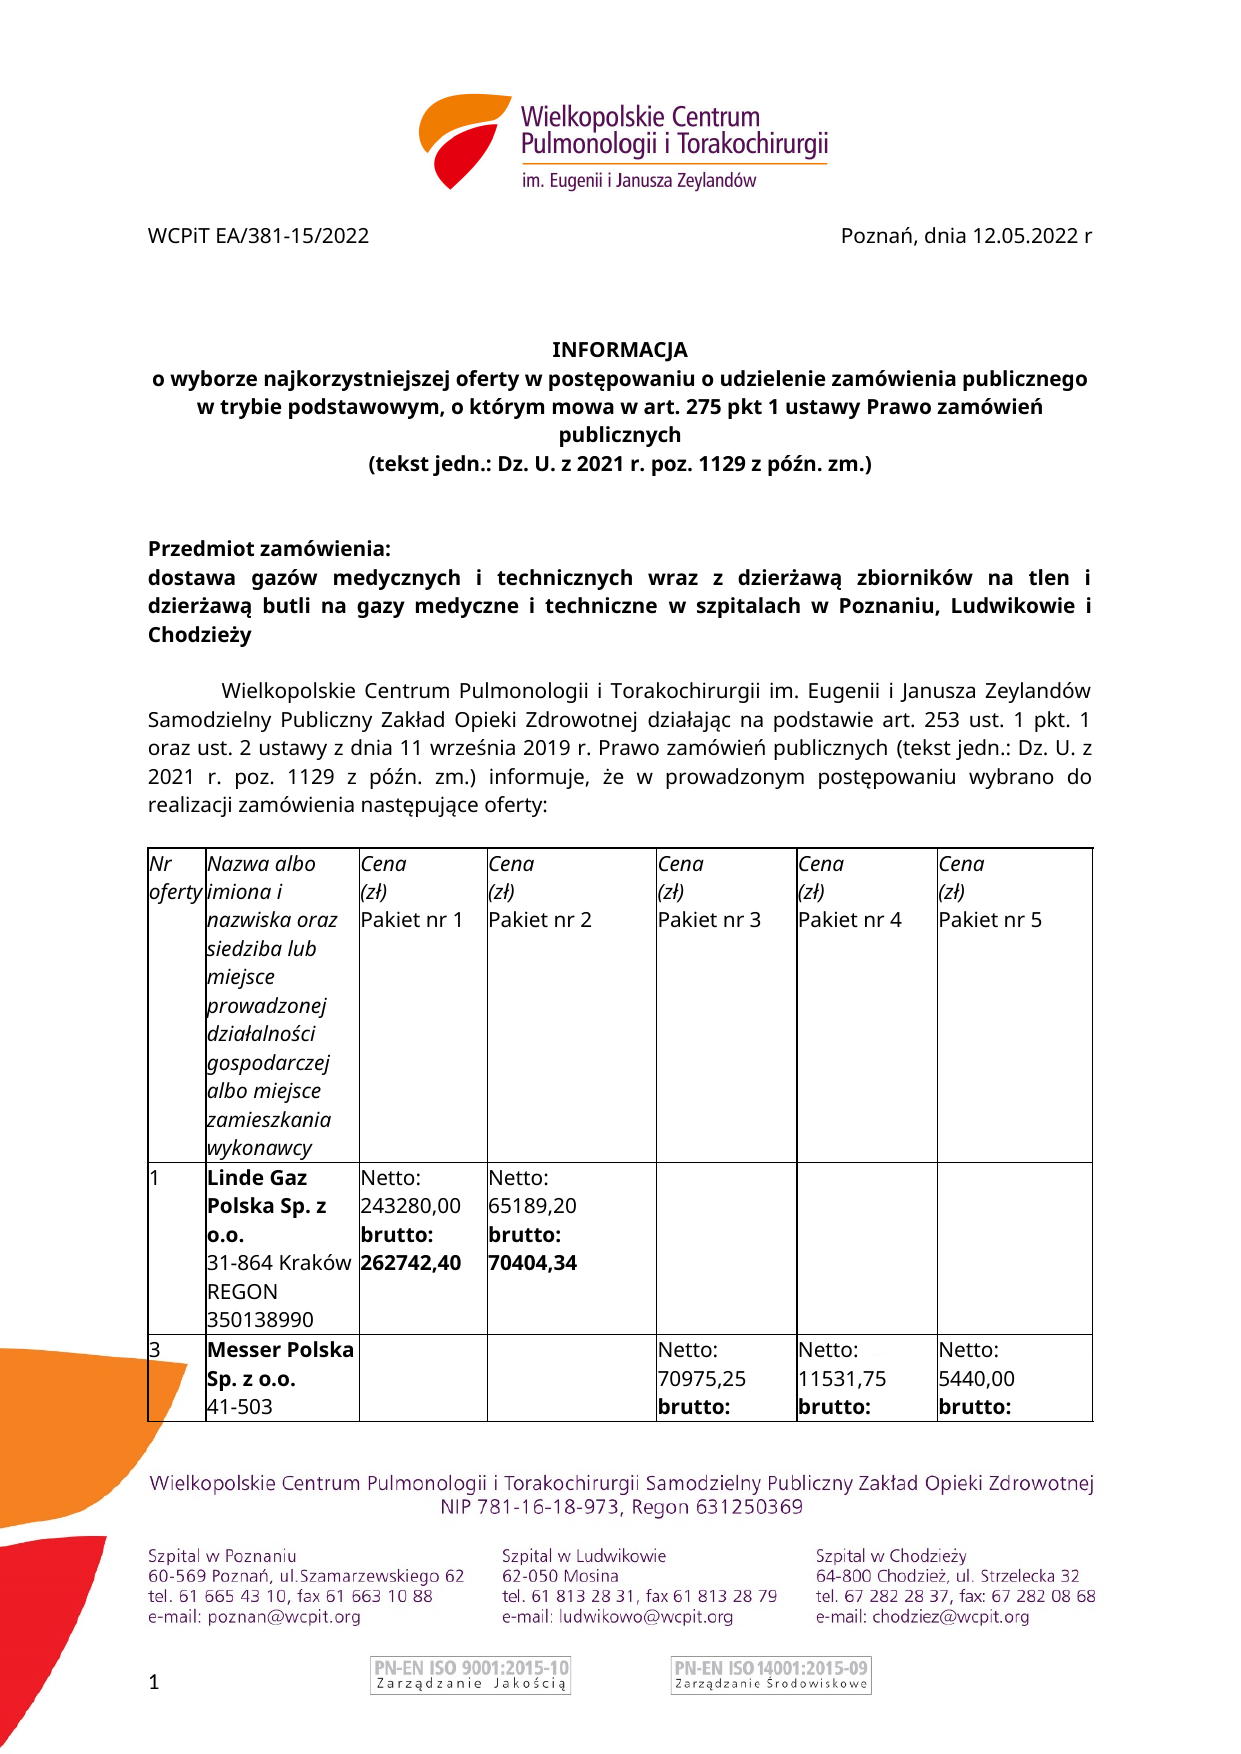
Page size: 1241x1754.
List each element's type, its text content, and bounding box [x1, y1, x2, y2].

table_cell Netto: 65189,20 brutto: 70404,34 [488, 1163, 656, 1334]
table_header Cena (zł) Pakiet nr 2 [488, 849, 656, 1162]
table_header Cena (zł) Pakiet nr 1 [360, 849, 487, 1162]
table_header Nazwa albo imiona i nazwiska oraz siedziba lub miejsce prowadzonej działalności gospodarczej albo miejsce zamieszkania wykonawcy [207, 849, 359, 1162]
table_cell [938, 1163, 1092, 1334]
table_cell Netto: 11531,75 brutto: 12552,88 [798, 1335, 937, 1421]
table_cell 3 [149, 1335, 205, 1421]
text Przedmiot zamówienia: [148, 534, 1092, 563]
table_cell Netto: 243280,00 brutto: 262742,40 [360, 1163, 487, 1334]
text WCPiT EA/381-15/2022 Poznań, dnia 12.05.2022 r [148, 222, 1092, 250]
table_cell Linde Gaz Polska Sp. z o.o. 31-864 Kraków REGON 350138990 [207, 1163, 359, 1334]
table_cell [657, 1163, 796, 1334]
table_cell Netto: 5440,00 brutto: 5875,20 [938, 1335, 1092, 1421]
table_header Cena (zł) Pakiet nr 5 [938, 849, 1092, 1162]
table_header Cena (zł) Pakiet nr 4 [798, 849, 937, 1162]
table_cell Netto: 70975,25 brutto: 76653,27 [657, 1335, 796, 1421]
table_cell [488, 1335, 656, 1421]
picture [0, 1340, 1241, 1754]
text o wyborze najkorzystniejszej oferty w postępowaniu o udzielenie zamówienia publicznego w trybie podstawowym, o którym mowa w art. 275 pkt 1 ustawy Prawo zamówień publicznych [148, 364, 1092, 449]
picture [398, 0, 842, 207]
table_cell 1 [149, 1163, 205, 1334]
table_cell [798, 1163, 937, 1334]
table_cell Messer Polska Sp. z o.o. 41-503 Chorzów REGON 810389784 [207, 1335, 359, 1421]
table_header Nr oferty [149, 849, 205, 1162]
text dostawa gazów medycznych i technicznych wraz z dzierżawą zbiorników na tlen i dzierżawą butli na gazy medyczne i techniczne w szpitalach w Poznaniu, Ludwikowie i Chodzieży [148, 563, 1092, 648]
table_header Cena (zł) Pakiet nr 3 [657, 849, 796, 1162]
text INFORMACJA [148, 335, 1092, 364]
text Wielkopolskie Centrum Pulmonologii i Torakochirurgii im. Eugenii i Janusza Zeylandów Samodzielny Publiczny Zakład Opieki Zdrowotnej działając na podstawie art. 253 ust. 1 pkt. 1 oraz ust. 2 ustawy z dnia 11 września 2019 r. Prawo zamówień publicznych (tekst jedn.: Dz. U. z 2021 r. poz. 1129 z późn. zm.) informuje, że w prowadzonym postępowaniu wybrano do realizacji zamówienia następujące oferty: [148, 677, 1092, 819]
text (tekst jedn.: Dz. U. z 2021 r. poz. 1129 z późn. zm.) [148, 449, 1092, 477]
table_cell [360, 1335, 487, 1421]
